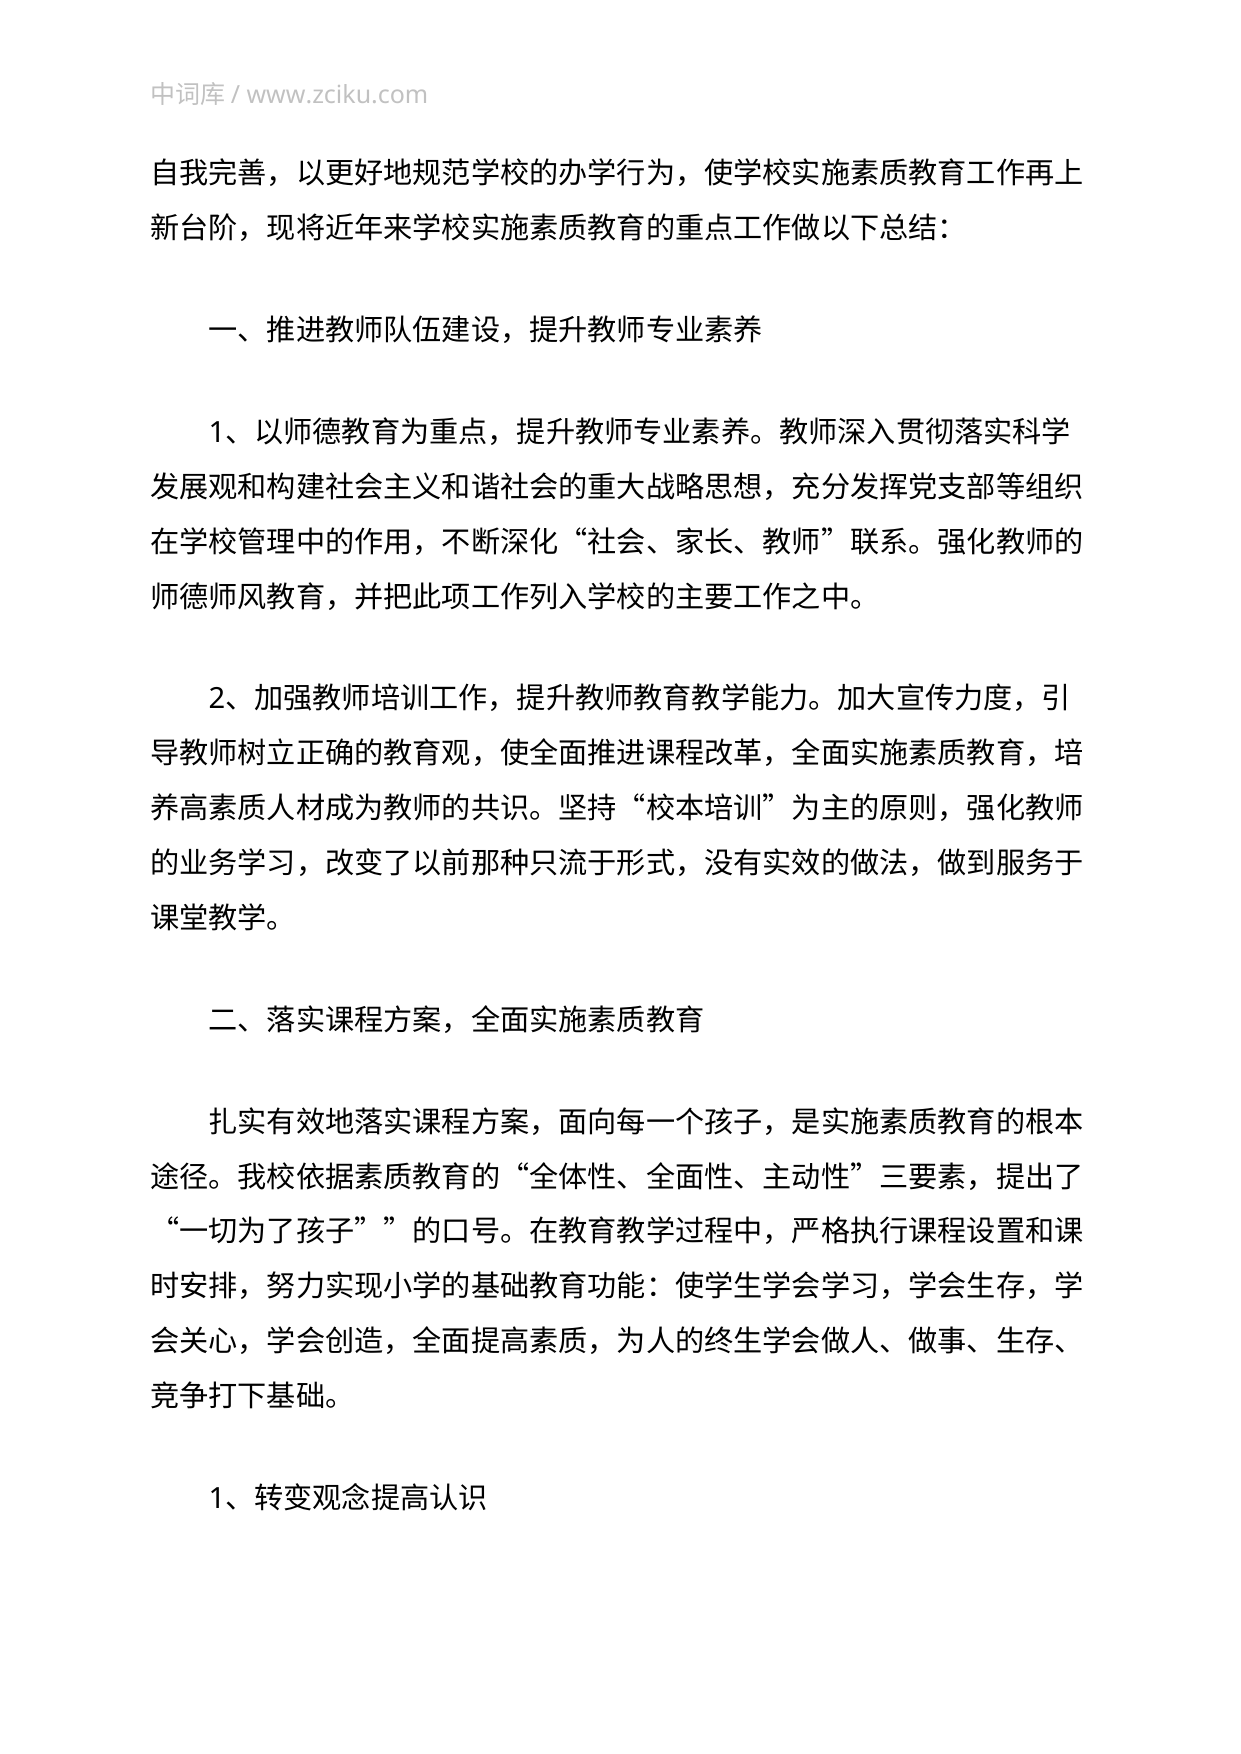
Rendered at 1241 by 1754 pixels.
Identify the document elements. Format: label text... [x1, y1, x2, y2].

text 2、加强教师培训工作，提升教师教育教学能力。加大宣传力度，引导教师树立正确的教育观，使全面推进课程改革，全面实施素质教育，培养高素质人材成为教师的共识。坚持“校本培训”为主的原则，强化教师的业务学习，改变了以前那种只流于形式，没有实效的做法，做到服务于课堂教学。 [150, 675, 1090, 937]
text 1、转变观念提高认识 [150, 1474, 1090, 1517]
text 一、推进教师队伍建设，提升教师专业素养 [150, 307, 1090, 349]
text 二、落实课程方案，全面实施素质教育 [150, 996, 1090, 1039]
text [150, 150, 1090, 247]
text 扎实有效地落实课程方案，面向每一个孩子，是实施素质教育的根本途径。我校依据素质教育的“全体性、全面性、主动性”三要素，提出了“一切为了孩子””的口号。在教育教学过程中，严格执行课程设置和课时安排，努力实现小学的基础教育功能：使学生学会学习，学会生存，学会关心，学会创造，全面提高素质，为人的终生学会做人、做事、生存、竞争打下基础。 [150, 1098, 1090, 1415]
text 1、以师德教育为重点，提升教师专业素养。教师深入贯彻落实科学发展观和构建社会主义和谐社会的重大战略思想，充分发挥党支部等组织在学校管理中的作用，不断深化“社会、家长、教师”联系。强化教师的师德师风教育，并把此项工作列入学校的主要工作之中。 [150, 408, 1090, 616]
